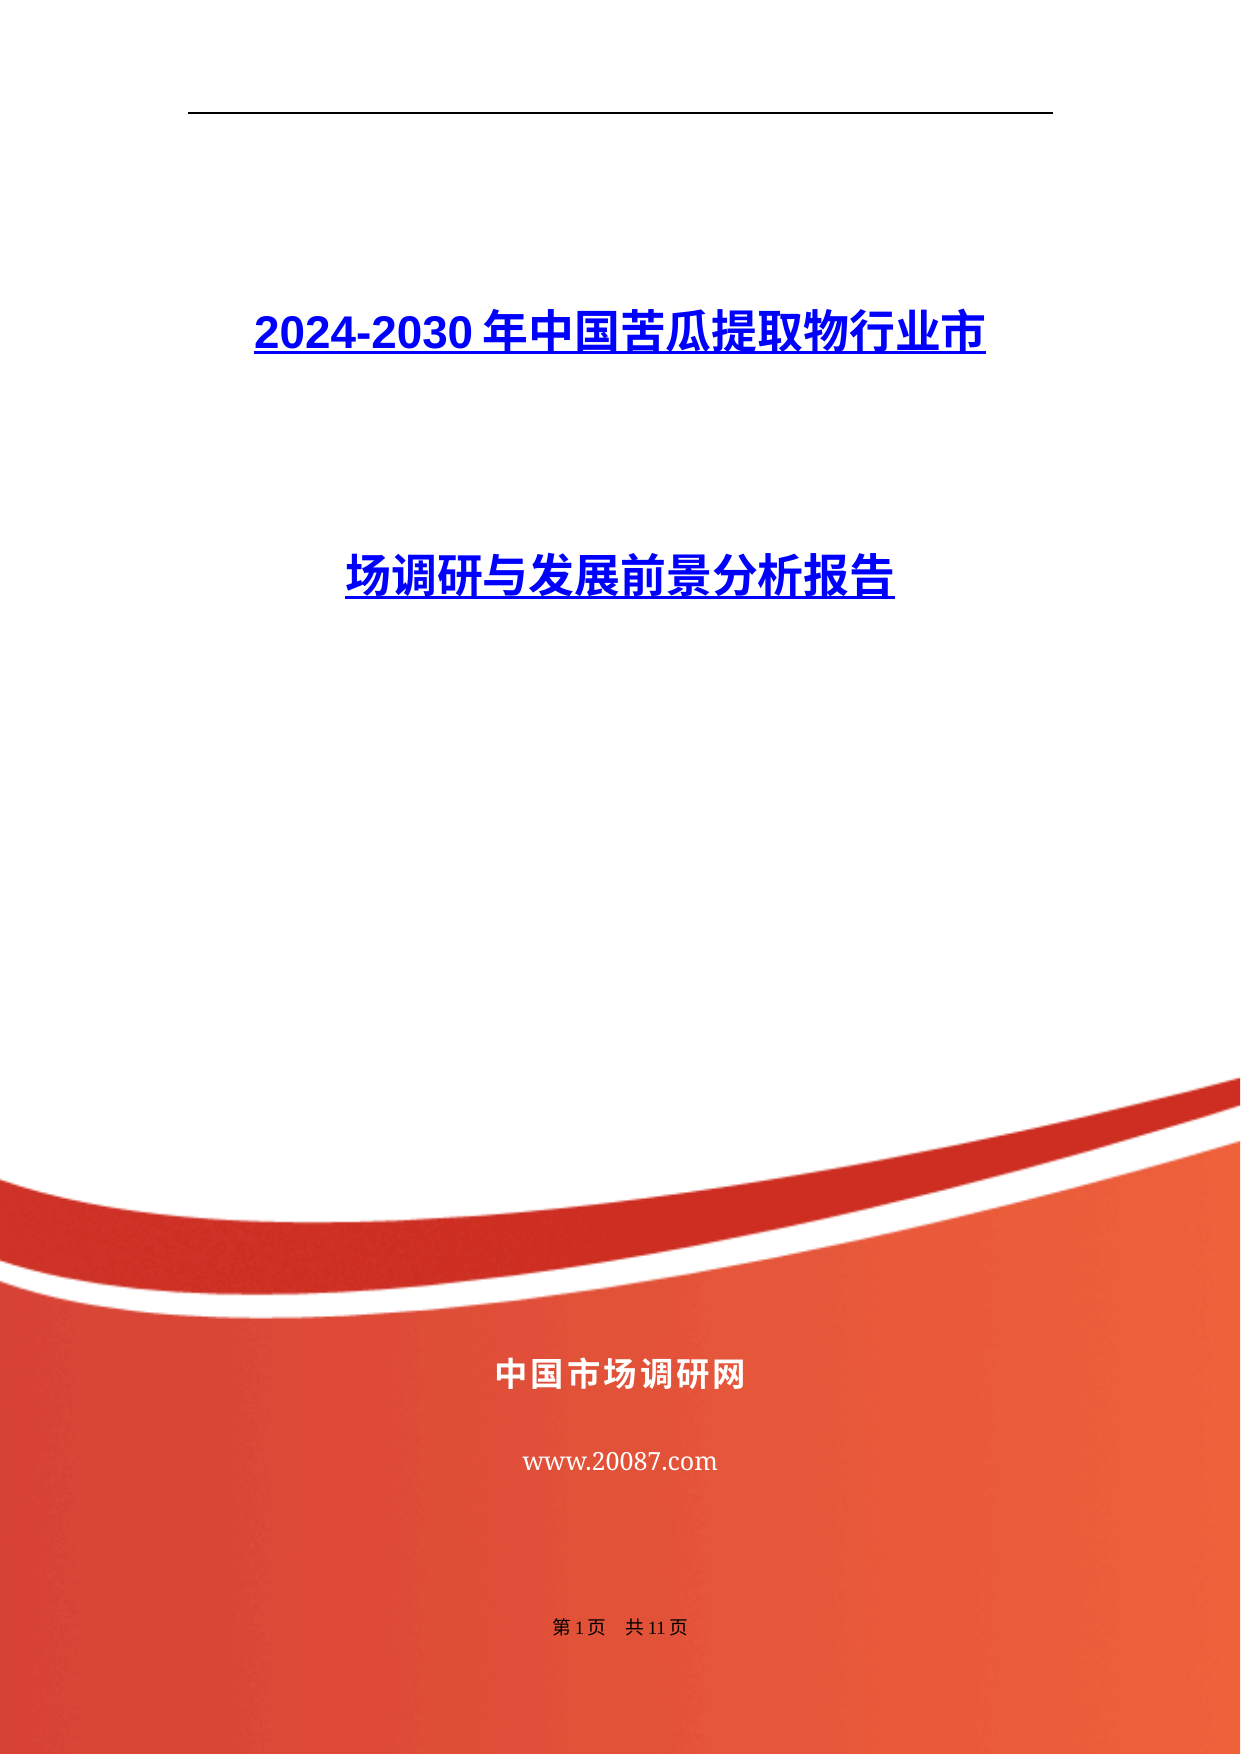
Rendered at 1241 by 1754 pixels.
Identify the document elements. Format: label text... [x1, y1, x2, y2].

text www.20087.com [187, 1428, 1053, 1493]
picture [0, 1006, 1241, 1754]
table_header 2024-2030年中国苦瓜提取物行业市场调研与发展前景分析报告 [188, 207, 1053, 773]
subtitle 中国市场调研网 [187, 1339, 1053, 1404]
